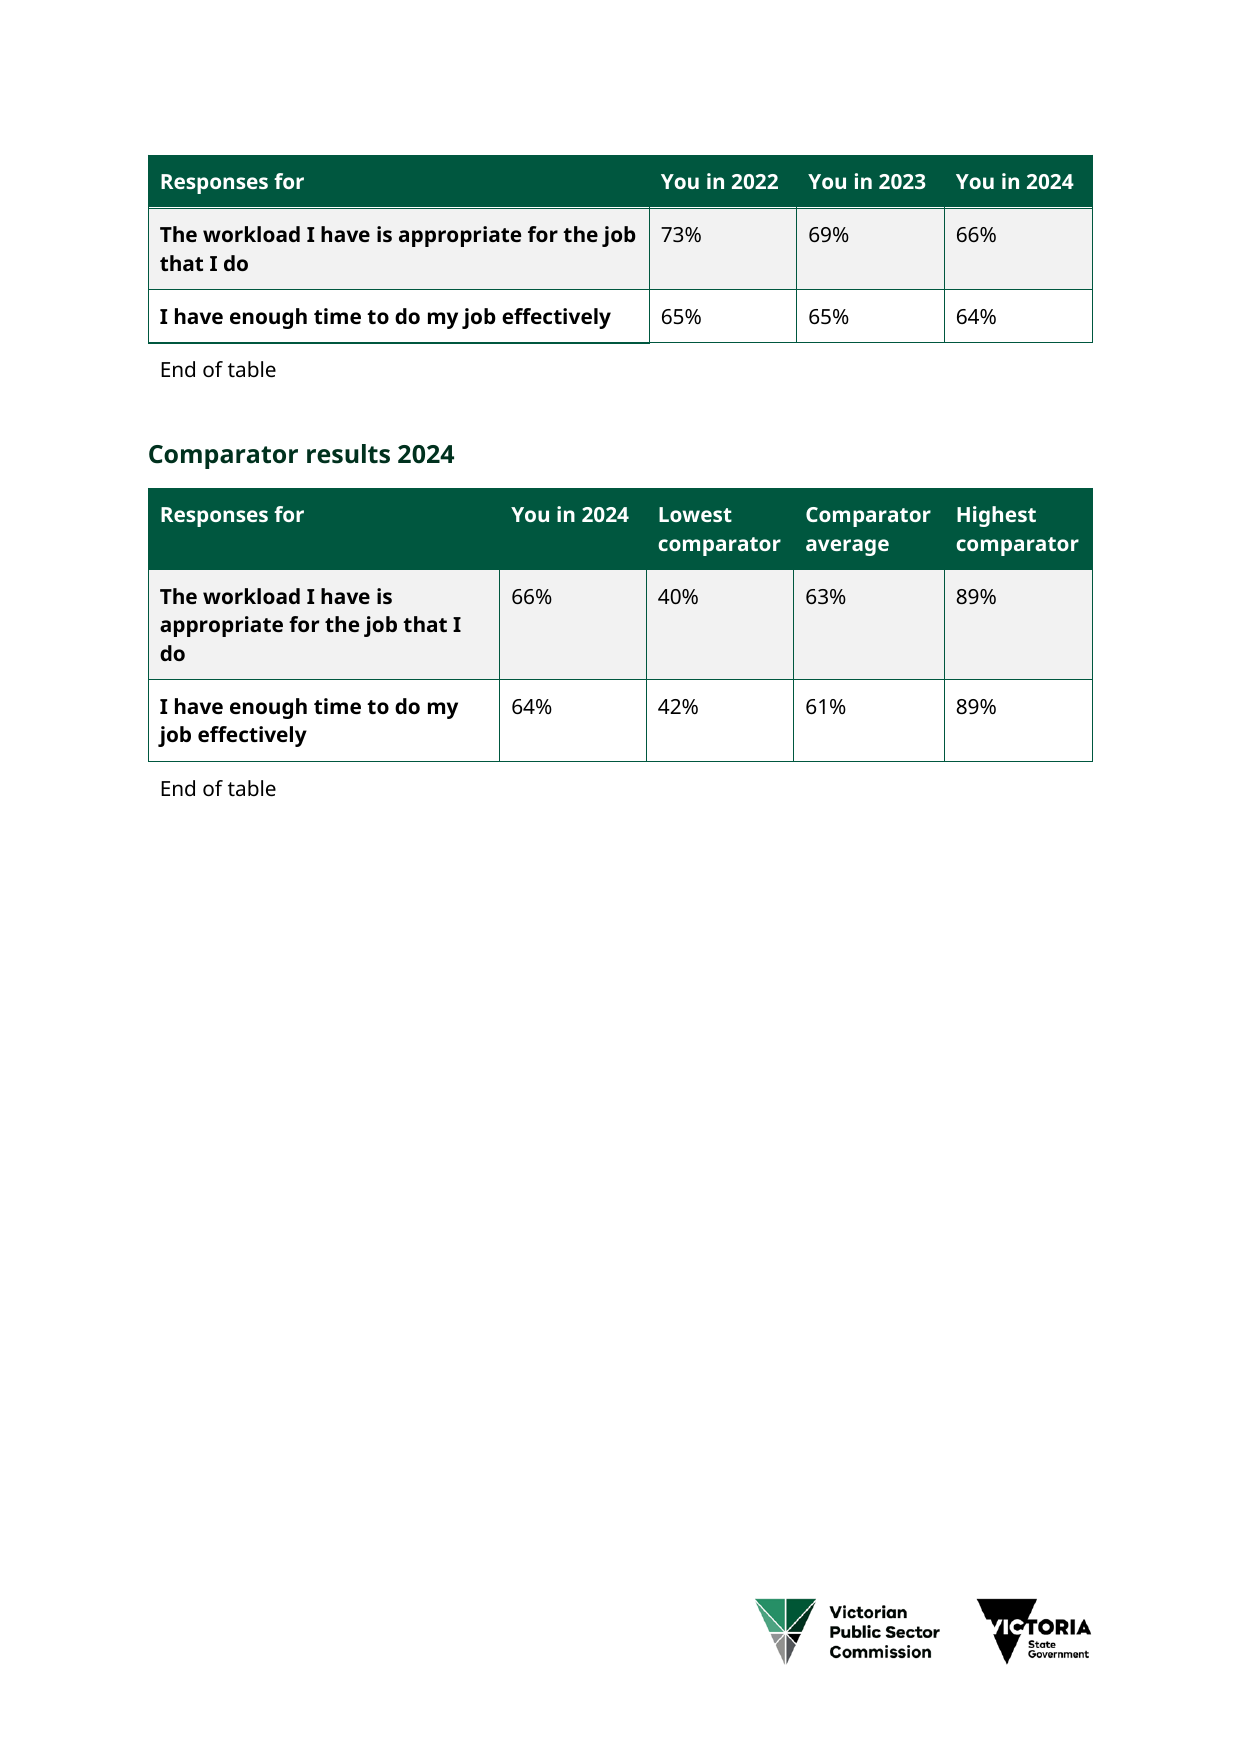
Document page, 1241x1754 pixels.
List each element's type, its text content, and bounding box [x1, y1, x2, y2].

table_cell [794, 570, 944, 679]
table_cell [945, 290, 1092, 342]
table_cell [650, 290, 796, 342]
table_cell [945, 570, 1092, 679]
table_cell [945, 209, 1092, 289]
picture [754, 1598, 1093, 1666]
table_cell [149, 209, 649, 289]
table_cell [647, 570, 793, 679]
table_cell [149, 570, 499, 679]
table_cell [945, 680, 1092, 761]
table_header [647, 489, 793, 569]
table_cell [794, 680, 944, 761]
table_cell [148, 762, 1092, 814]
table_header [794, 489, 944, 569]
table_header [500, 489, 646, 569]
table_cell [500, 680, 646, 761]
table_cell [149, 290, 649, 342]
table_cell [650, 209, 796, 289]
subtitle Comparator results 2024 [148, 436, 1092, 470]
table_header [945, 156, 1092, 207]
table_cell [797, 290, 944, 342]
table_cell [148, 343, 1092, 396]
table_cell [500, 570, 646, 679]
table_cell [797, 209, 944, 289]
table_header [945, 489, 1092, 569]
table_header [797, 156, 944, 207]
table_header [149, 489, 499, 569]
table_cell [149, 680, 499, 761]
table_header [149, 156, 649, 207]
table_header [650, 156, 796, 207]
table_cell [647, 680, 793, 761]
